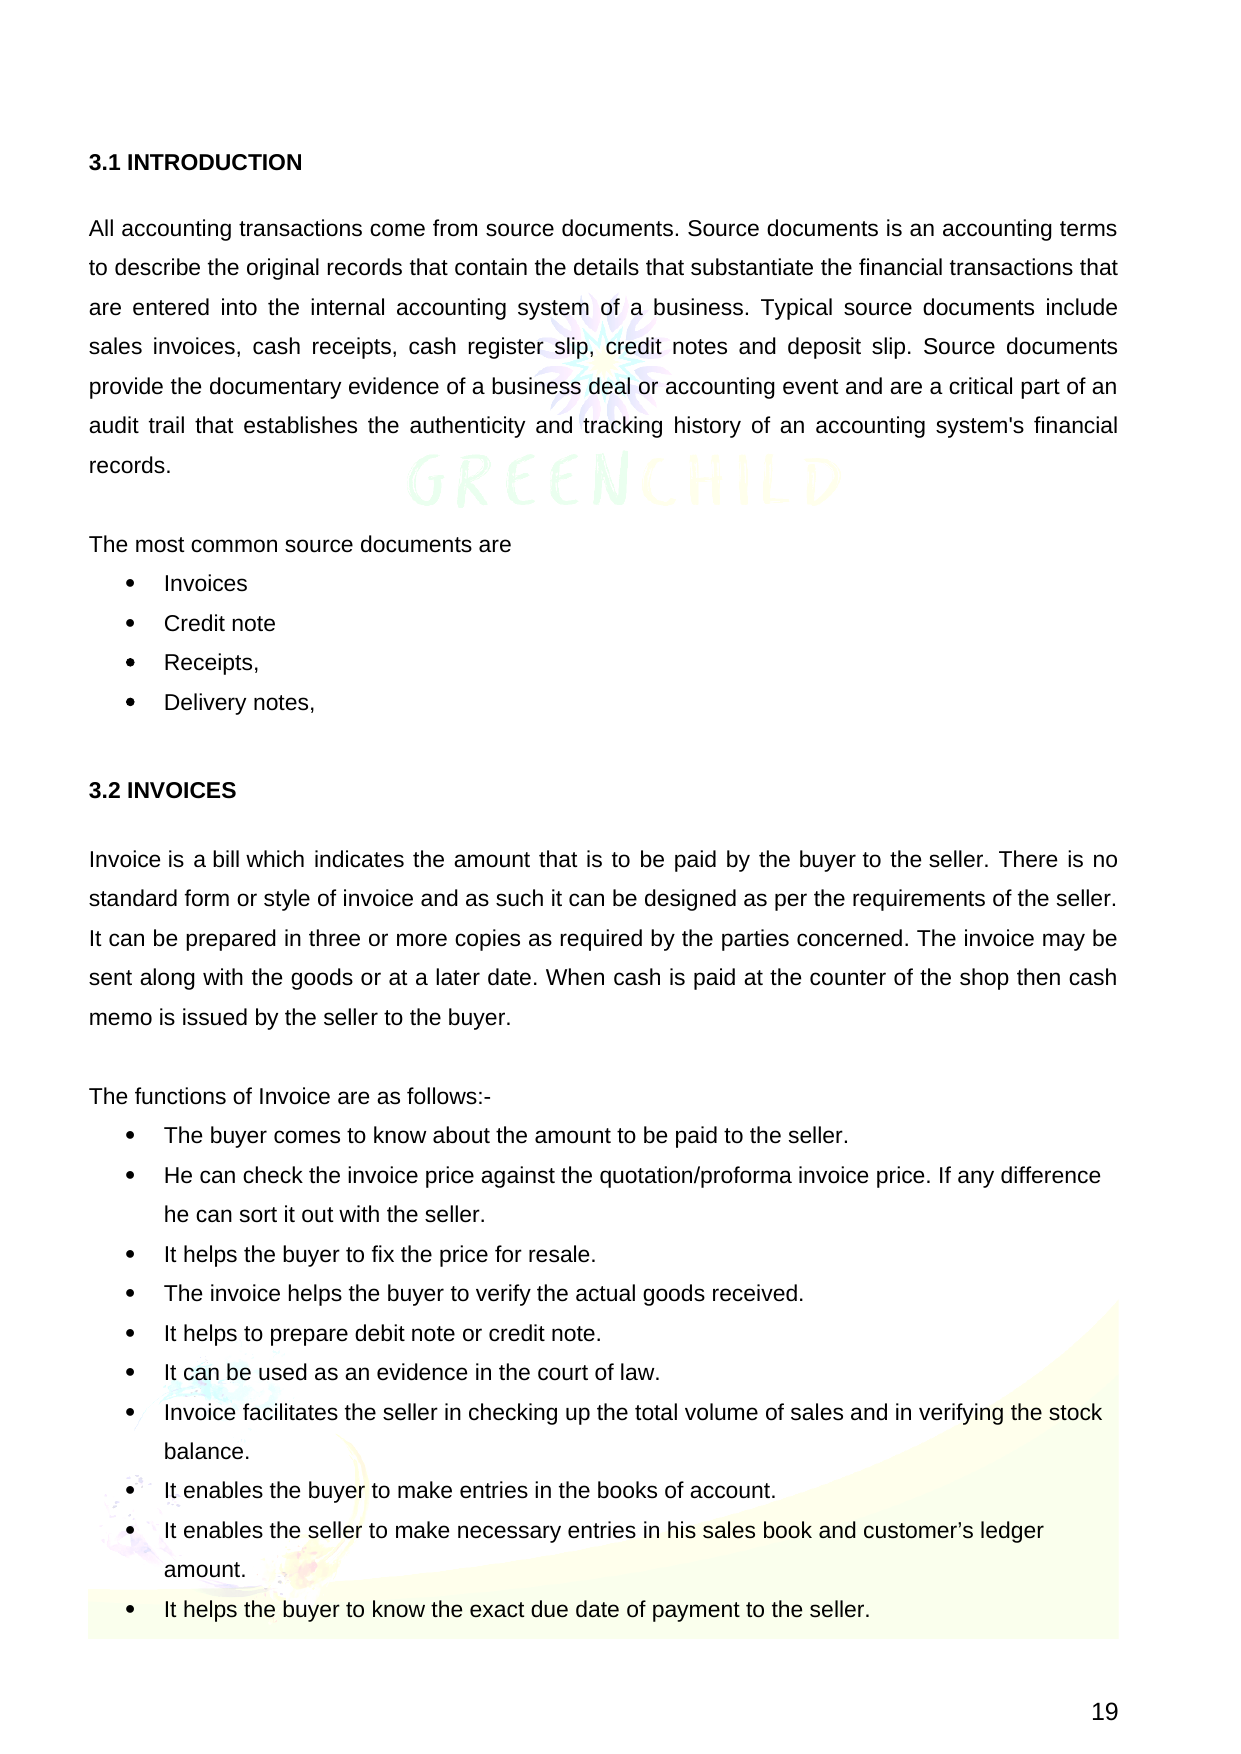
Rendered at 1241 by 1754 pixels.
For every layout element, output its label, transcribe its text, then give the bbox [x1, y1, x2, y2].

list It enables the buyer to make entries in the books of account. [126, 1477, 1118, 1504]
list Receipts, [126, 649, 1118, 675]
list It can be used as an evidence in the court of law. [126, 1359, 1118, 1385]
text The functions of Invoice are as follows:- [89, 1083, 1118, 1109]
list Credit note [126, 609, 1118, 636]
list It helps to prepare debit note or credit note. [126, 1319, 1118, 1346]
text The most common source documents are [89, 531, 1118, 557]
text All accounting transactions come from source documents. Source documents is an accounting terms to describe the original records that contain the details that substantiate the financial transactions that are entered into the internal accounting system of a business. Typical source documents include sales invoices, cash receipts, cash register slip, credit notes and deposit slip. Source documents provide the documentary evidence of a business deal or accounting event and are a critical part of an audit trail that establishes the authenticity and tracking history of an accounting system's financial records. [89, 215, 1118, 478]
text Invoice is a bill which indicates the amount that is to be paid by the buyer to the seller. There is no standard form or style of invoice and as such it can be designed as per the requirements of the seller. It can be prepared in three or more copies as required by the parties concerned. The invoice may be sent along with the goods or at a later date. When cash is paid at the counter of the shop then cash memo is issued by the seller to the buyer. [89, 846, 1118, 1030]
list The invoice helps the buyer to verify the actual goods received. [126, 1280, 1118, 1306]
list It enables the seller to make necessary entries in his sales book and customer’s ledger amount. [126, 1517, 1118, 1583]
subtitle 3.2 INVOICES [89, 777, 1118, 804]
subtitle 3.1 INTRODUCTION [89, 149, 1118, 175]
list The buyer comes to know about the amount to be paid to the seller. [126, 1122, 1118, 1148]
list Invoice facilitates the seller in checking up the total volume of sales and in verifying the stock balance. [126, 1398, 1118, 1464]
list He can check the invoice price against the quotation/proforma invoice price. If any difference he can sort it out with the seller. [126, 1162, 1118, 1227]
list Invoices [126, 570, 1118, 596]
list It helps the buyer to fix the price for resale. [126, 1241, 1118, 1267]
list It helps the buyer to know the exact due date of payment to the seller. [126, 1596, 1118, 1622]
list Delivery notes, [126, 688, 1118, 715]
